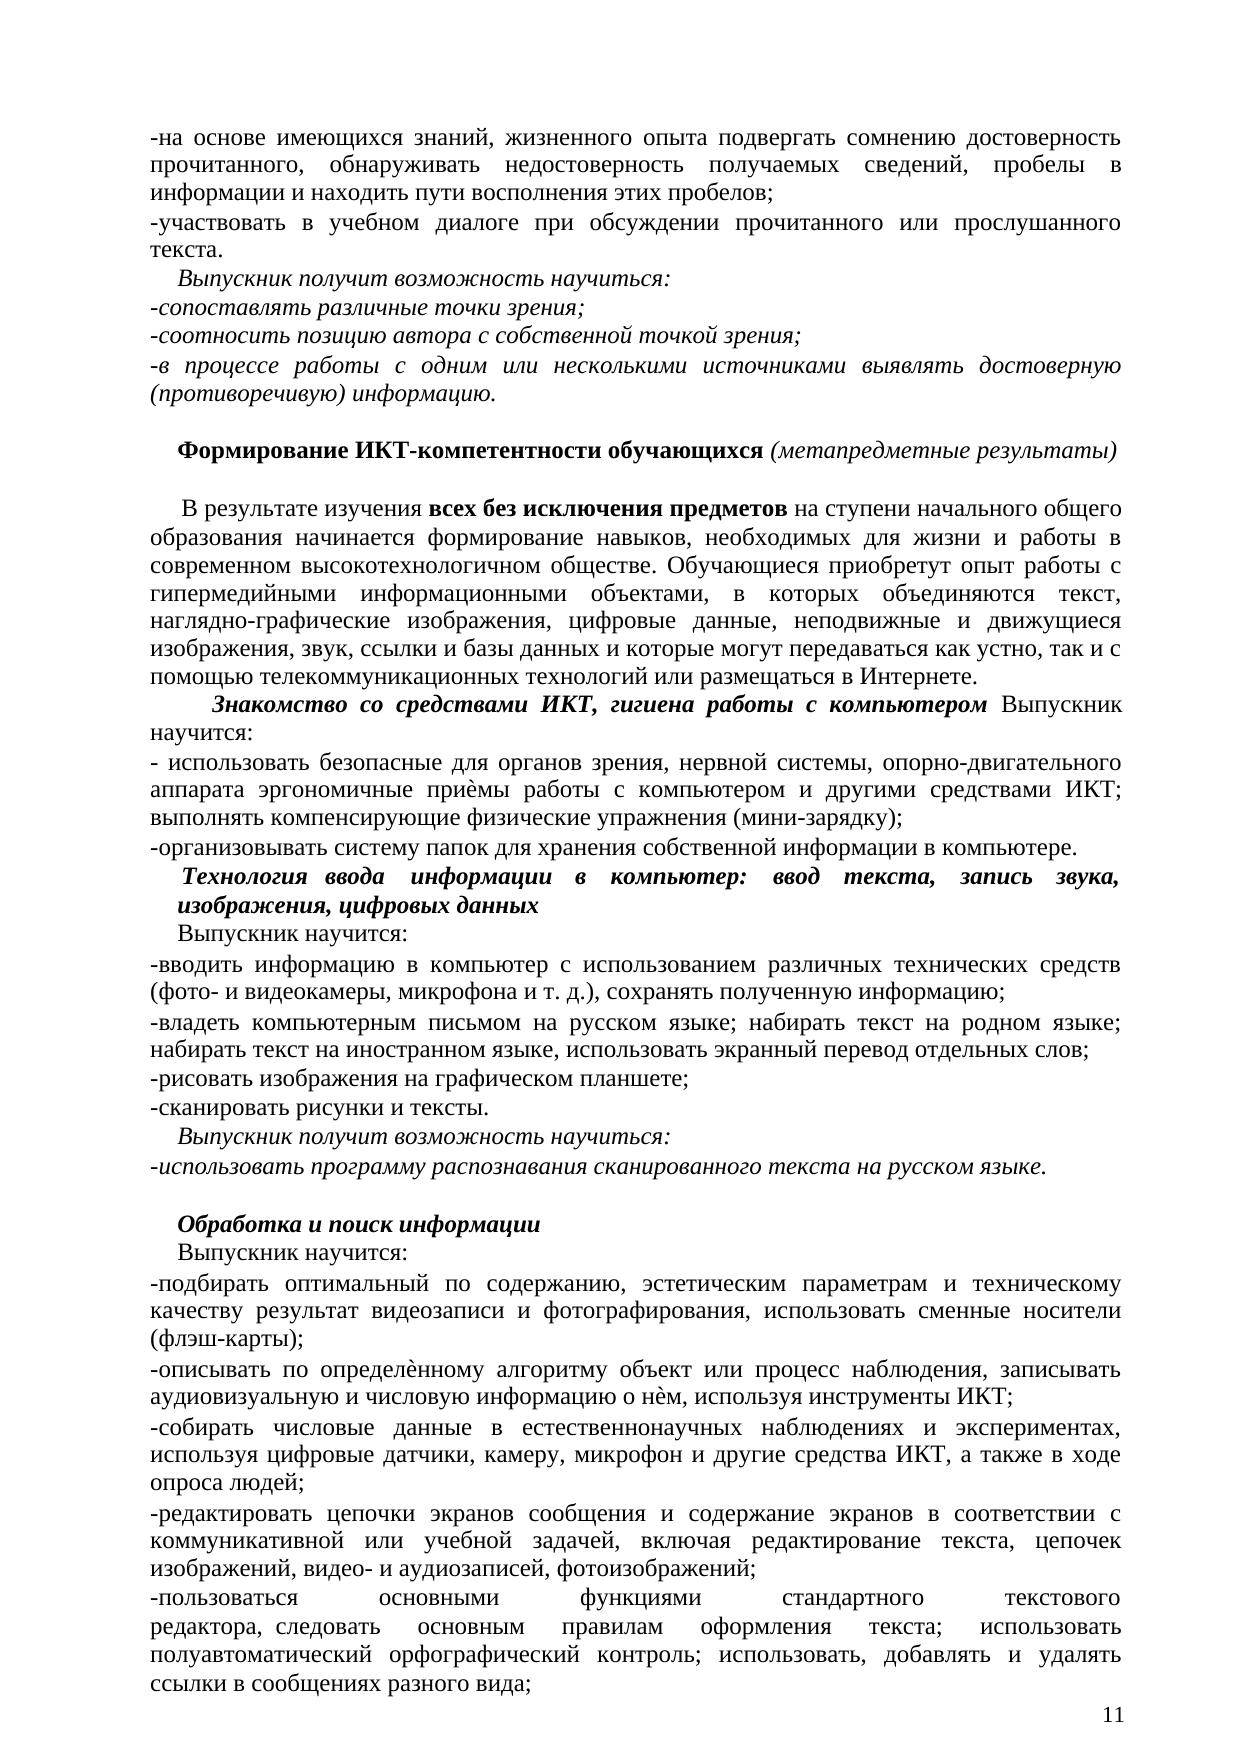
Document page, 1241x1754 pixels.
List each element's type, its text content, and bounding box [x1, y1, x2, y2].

text -участвовать в учебном диалоге при обсуждении прочитанного или прослушанного текста. [150, 209, 1122, 263]
text Технология ввода информации в компьютер: ввод текста, запись звука, [150, 861, 1122, 890]
text -соотносить позицию автора с собственной точкой зрения; [150, 321, 1122, 349]
text -описывать по определѐнному алгоритму объект или процесс наблюдения, записывать аудиовизуальную и числовую информацию о нѐм, используя инструменты ИКТ; [150, 1355, 1122, 1410]
text -собирать числовые данные в естественнонаучных наблюдениях и экспериментах, используя цифровые датчики, камеру, микрофон и другие средства ИКТ, а также в ходе опроса людей; [150, 1413, 1122, 1496]
text Выпускник научится: [177, 919, 1122, 947]
text Знакомство со средствами ИКТ, гигиена работы с компьютером Выпускник научится: [150, 690, 1122, 746]
text -владеть компьютерным письмом на русском языке; набирать текст на родном языке; набирать текст на иностранном языке, использовать экранный перевод отдельных слов; [150, 1008, 1122, 1063]
text Обработка и поиск информации [177, 1209, 1122, 1238]
text - использовать безопасные для органов зрения, нервной системы, опорно-двигательного аппарата эргономичные приѐмы работы с компьютером идругими средствами ИКТ; выполнять компенсирующие физические упражнения (мини-зарядку); [150, 749, 1122, 830]
text -подбирать оптимальный по содержанию, эстетическим параметрам и техническому качеству результат видеозаписи и фотографирования, использовать сменные носители (флэш-карты); [150, 1269, 1122, 1352]
text -пользоваться основными функциями стандартного текстового редактора,следовать основным правилам оформления текста; использовать полуавтоматический орфографический контроль; использовать, добавлять и удалять ссылки в сообщениях разного вида; [150, 1582, 1122, 1697]
text -рисовать изображения на графическом планшете; [150, 1063, 1122, 1092]
text -в процессе работы с одним или несколькими источниками выявлять достоверную (противоречивую) информацию. [150, 352, 1122, 406]
text -вводить информацию в компьютер с использованием различных технических средств (фото- и видеокамеры, микрофона и т. д.), сохранять полученную информацию; [150, 950, 1122, 1005]
text -на основе имеющихся знаний, жизненного опыта подвергать сомнению достоверность прочитанного, обнаруживать недостоверность получаемых сведений, пробелы в информации и находить пути восполнения этих пробелов; [150, 123, 1122, 206]
text -сопоставлять различные точки зрения; [150, 292, 1122, 321]
text Выпускник получит возможность научиться: [177, 263, 1122, 292]
text -сканировать рисунки и тексты. [150, 1092, 1122, 1121]
text Формирование ИКТ-компетентности обучающихся (метапредметные результаты) [177, 435, 1122, 464]
text Выпускник получит возможность научиться: [177, 1121, 1122, 1150]
text изображения, цифровых данных [177, 890, 1122, 919]
text Выпускник научится: [177, 1238, 1122, 1266]
text -использовать программу распознавания сканированного текста на русском языке. [150, 1153, 1122, 1180]
text образования начинается формирование навыков, необходимых для жизни и работы в современном высокотехнологичном обществе. Обучающиеся приобретут опыт работы с гипермедийными информационными объектами, в которых объединяются текст, наглядно-графические изображения, цифровые данные, неподвижные и движущиеся изображения, звук, ссылки и базы данных и которые могут передаваться как устно, так и с помощью телекоммуникационных технологий или размещаться в Интернете. [150, 523, 1122, 690]
text -организовывать систему папок для хранения собственной информации в компьютере. [150, 834, 1122, 861]
text В результате изучения всех без исключения предметов на ступени начального общего [150, 493, 1122, 521]
text -редактировать цепочки экранов сообщения и содержание экранов в соответствии с коммуникативной или учебной задачей, включая редактирование текста, цепочек изображений, видео- и аудиозаписей, фотоизображений; [150, 1499, 1122, 1582]
